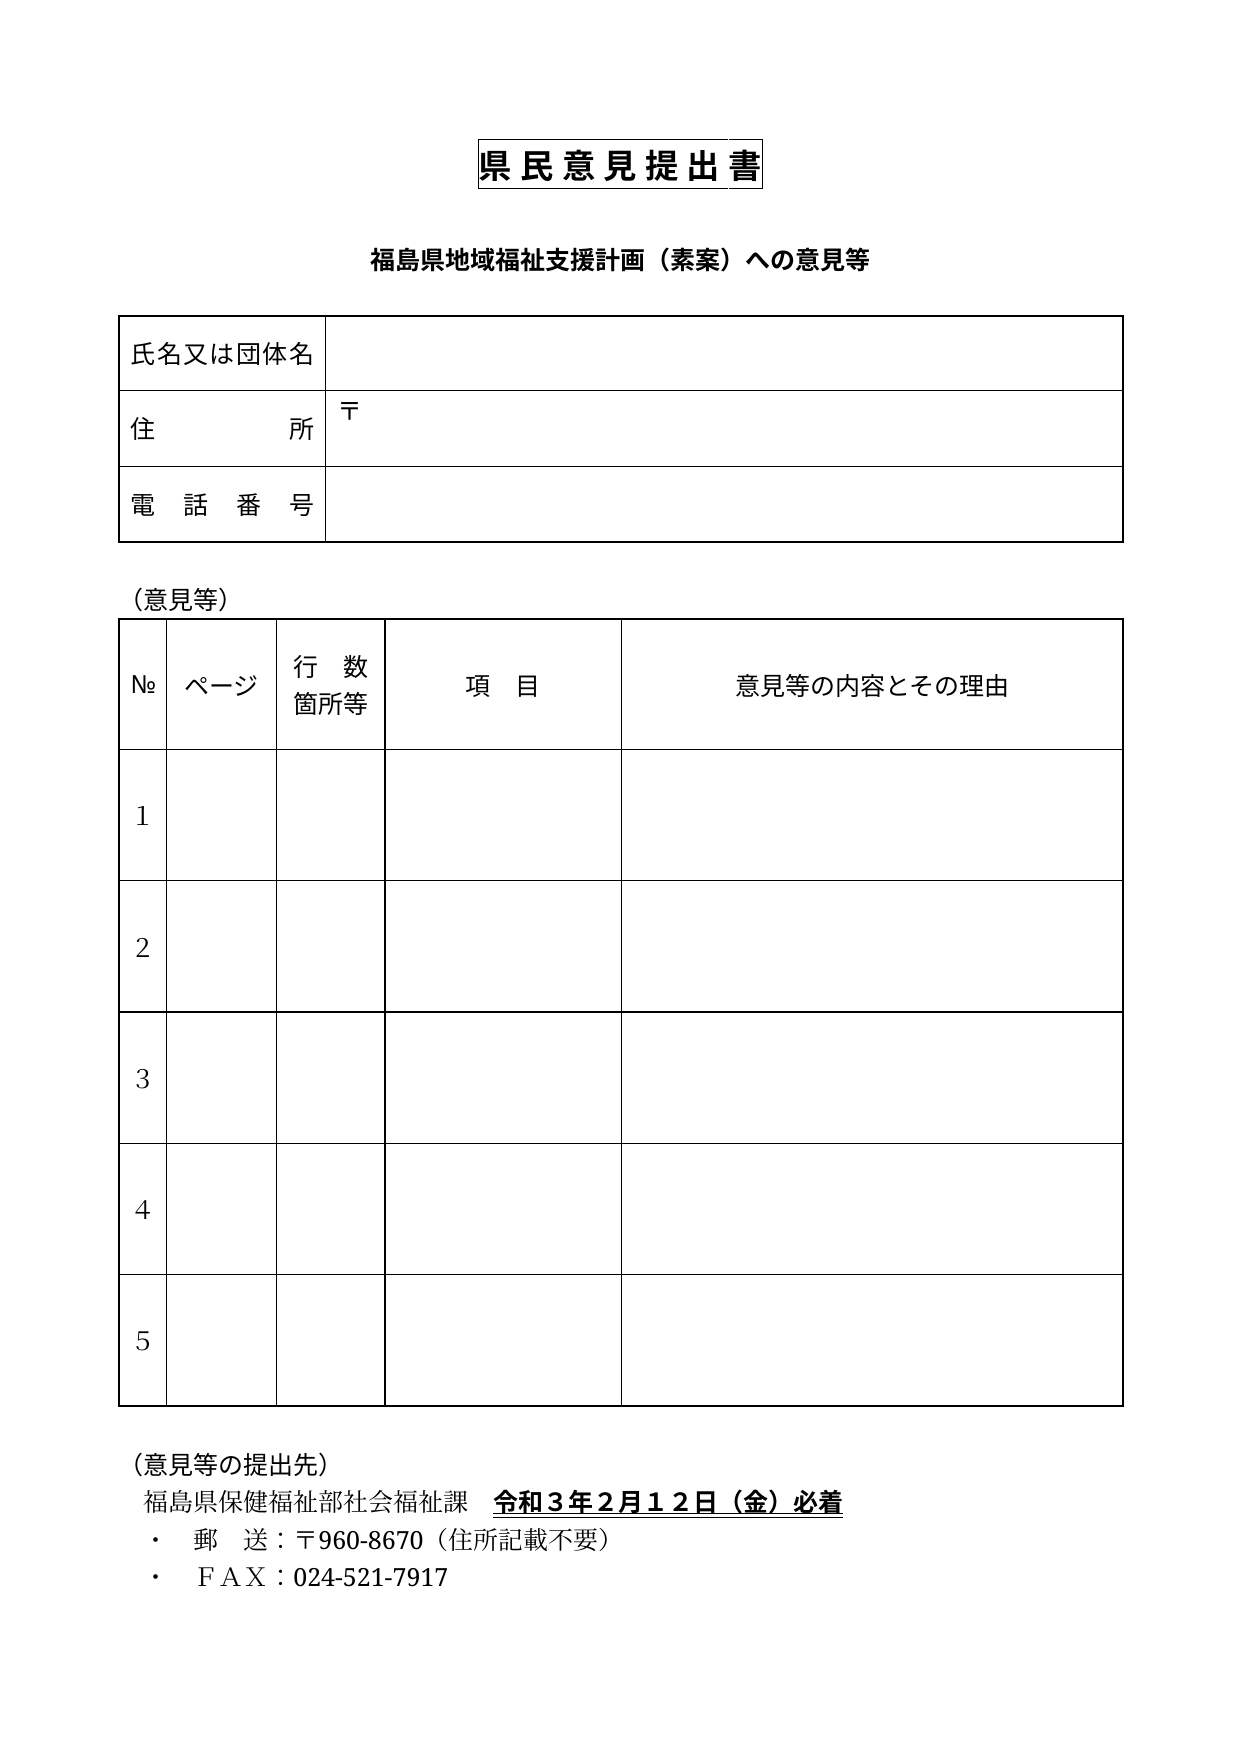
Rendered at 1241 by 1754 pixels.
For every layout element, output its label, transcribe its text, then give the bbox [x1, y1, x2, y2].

table_cell [277, 1013, 384, 1143]
table_header 意見等の内容とその理由 [622, 620, 1122, 749]
table_cell [386, 1275, 621, 1405]
table_cell [386, 1144, 621, 1274]
table_cell ２ [120, 881, 166, 1011]
text 県民意見提出書 [118, 127, 1122, 202]
table_header № [120, 620, 166, 749]
table_cell ５ [120, 1275, 166, 1405]
table_cell ３ [120, 1013, 166, 1143]
table_cell [622, 1144, 1122, 1274]
table_cell [167, 750, 276, 880]
table_cell [386, 1013, 621, 1143]
text （意見等の提出先） [118, 1445, 1122, 1482]
table_header 行 数 箇所等 [277, 620, 384, 749]
table_header 項 目 [386, 620, 621, 749]
table_cell [622, 750, 1122, 880]
table_cell [622, 1013, 1122, 1143]
table_cell ４ [120, 1144, 166, 1274]
table_cell [386, 750, 621, 880]
table_cell [167, 1013, 276, 1143]
table_cell [277, 881, 384, 1011]
text （意見等） [118, 580, 1122, 618]
table_cell １ [120, 750, 166, 880]
table_header [326, 317, 1122, 389]
table_cell [326, 467, 1122, 541]
table_cell 住所 [120, 391, 325, 466]
table_header ページ [167, 620, 276, 749]
table_cell 〒 [326, 391, 1122, 466]
table_cell [167, 1275, 276, 1405]
table_cell [277, 750, 384, 880]
text 福島県地域福祉支援計画（素案）への意見等 [118, 239, 1122, 277]
table_cell 電話番号 [120, 467, 325, 541]
text ・ 郵 送：〒960-8670（住所記載不要） [118, 1520, 1122, 1557]
table_cell [622, 1275, 1122, 1405]
table_cell [167, 881, 276, 1011]
table_cell [386, 881, 621, 1011]
table_cell [277, 1275, 384, 1405]
table_cell [167, 1144, 276, 1274]
table_header 氏名又は団体名 [120, 317, 325, 389]
text 福島県保健福祉部社会福祉課 令和３年２月１２日（金）必着 [118, 1482, 1122, 1520]
text ・ ＦＡＸ：024-521-7917 [118, 1557, 1122, 1595]
table_cell [277, 1144, 384, 1274]
table_cell [622, 881, 1122, 1011]
